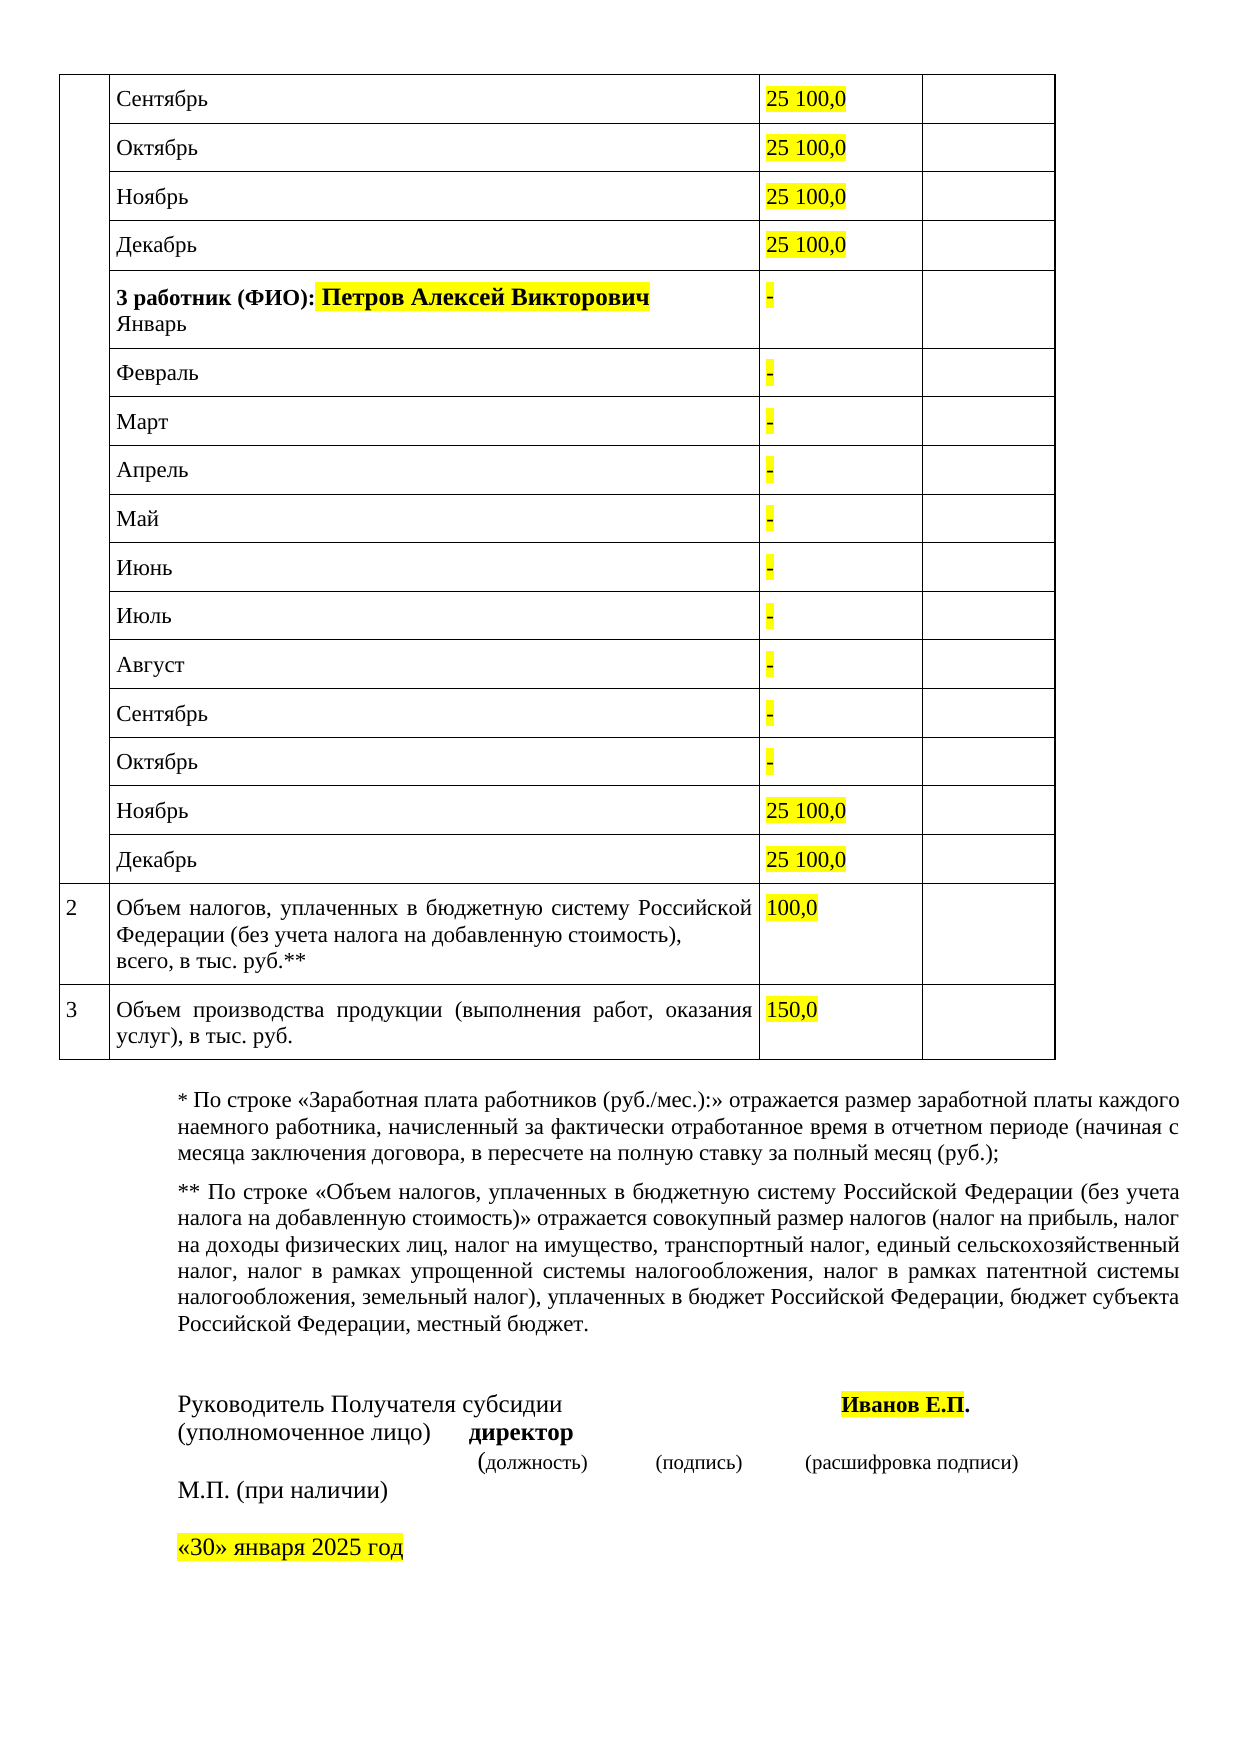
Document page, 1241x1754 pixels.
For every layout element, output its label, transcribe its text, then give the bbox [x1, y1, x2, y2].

table_cell [923, 446, 1054, 493]
table_cell - [760, 640, 922, 688]
table_cell 25 100,0 [760, 172, 922, 220]
table_cell [923, 689, 1054, 737]
table_cell [923, 786, 1054, 834]
table_cell [923, 75, 1054, 122]
table_cell 2 [60, 884, 109, 984]
table_cell 25 100,0 [760, 835, 922, 883]
table_cell [923, 543, 1054, 591]
text (должность) (подпись) (расшифровка подписи) [177, 1446, 1181, 1475]
table_cell [923, 738, 1054, 785]
text Руководитель Получателя субсидии Иванов Е.П. [177, 1389, 1181, 1417]
table_cell [923, 495, 1054, 542]
table_cell Июнь [110, 543, 759, 591]
table_cell Декабрь [110, 835, 759, 883]
table_cell Объем налогов, уплаченных в бюджетную систему Российской Федерации (без учета налога на добавленную стоимость), всего, в тыс. руб.** [110, 884, 759, 984]
table_cell [923, 397, 1054, 445]
table_cell Ноябрь [110, 786, 759, 834]
table_cell [923, 592, 1054, 639]
table_cell Октябрь [110, 738, 759, 785]
table_cell Апрель [110, 446, 759, 493]
table_cell - [760, 271, 922, 347]
table_cell Февраль [110, 349, 759, 396]
table_cell Сентябрь [110, 75, 759, 122]
table_cell [923, 884, 1054, 984]
text М.П. (при наличии) [177, 1475, 1181, 1504]
table_cell 3 работник (ФИО): Петров Алексей Викторович Январь [110, 271, 759, 347]
table_cell [923, 985, 1054, 1059]
table_cell Объем производства продукции (выполнения работ, оказания услуг), в тыс. руб. [110, 985, 759, 1059]
table_cell - [760, 446, 922, 493]
text ** По строке «Объем налогов, уплаченных в бюджетную систему Российской Федерации (без учета налога на добавленную стоимость)» отражается совокупный размер налогов (налог на прибыль, налог на доходы физических лиц, налог на имущество, транспортный налог, единый сельскохозяйственный налог, налог в рамках упрощенной системы налогообложения, налог в рамках патентной системы налогообложения, земельный налог), уплаченных в бюджет Российской Федерации, бюджет субъекта Российской Федерации, местный бюджет. [177, 1178, 1181, 1336]
table_cell - [760, 349, 922, 396]
text «30» января 2025 год [177, 1532, 1181, 1561]
table_cell - [760, 397, 922, 445]
table_cell Июль [110, 592, 759, 639]
table_cell Ноябрь [110, 172, 759, 220]
table_cell Август [110, 640, 759, 688]
table_cell [923, 271, 1054, 347]
table_cell 25 100,0 [760, 221, 922, 270]
table_cell - [760, 592, 922, 639]
table_cell - [760, 543, 922, 591]
table_cell Декабрь [110, 221, 759, 270]
text (уполномоченное лицо) директор [177, 1417, 1181, 1446]
text * По строке «Заработная плата работников (руб./мес.):» отражается размер заработной платы каждого наемного работника, начисленный за фактически отработанное время в отчетном периоде (начиная с месяца заключения договора, в пересчете на полную ставку за полный месяц (руб.); [177, 1086, 1181, 1165]
table_cell [923, 835, 1054, 883]
table_cell 25 100,0 [760, 124, 922, 171]
table_cell 3 [60, 985, 109, 1059]
table_cell [923, 349, 1054, 396]
table_cell [923, 172, 1054, 220]
table_cell 150,0 [760, 985, 922, 1059]
table_cell 25 100,0 [760, 786, 922, 834]
table_cell - [760, 738, 922, 785]
table_cell Март [110, 397, 759, 445]
table_cell - [760, 689, 922, 737]
table_cell [923, 640, 1054, 688]
table_cell 100,0 [760, 884, 922, 984]
table_cell - [760, 495, 922, 542]
table_cell Сентябрь [110, 689, 759, 737]
table_cell Октябрь [110, 124, 759, 171]
table_cell [923, 221, 1054, 270]
table_cell [923, 124, 1054, 171]
table_cell Май [110, 495, 759, 542]
table_cell 25 100,0 [760, 75, 922, 122]
